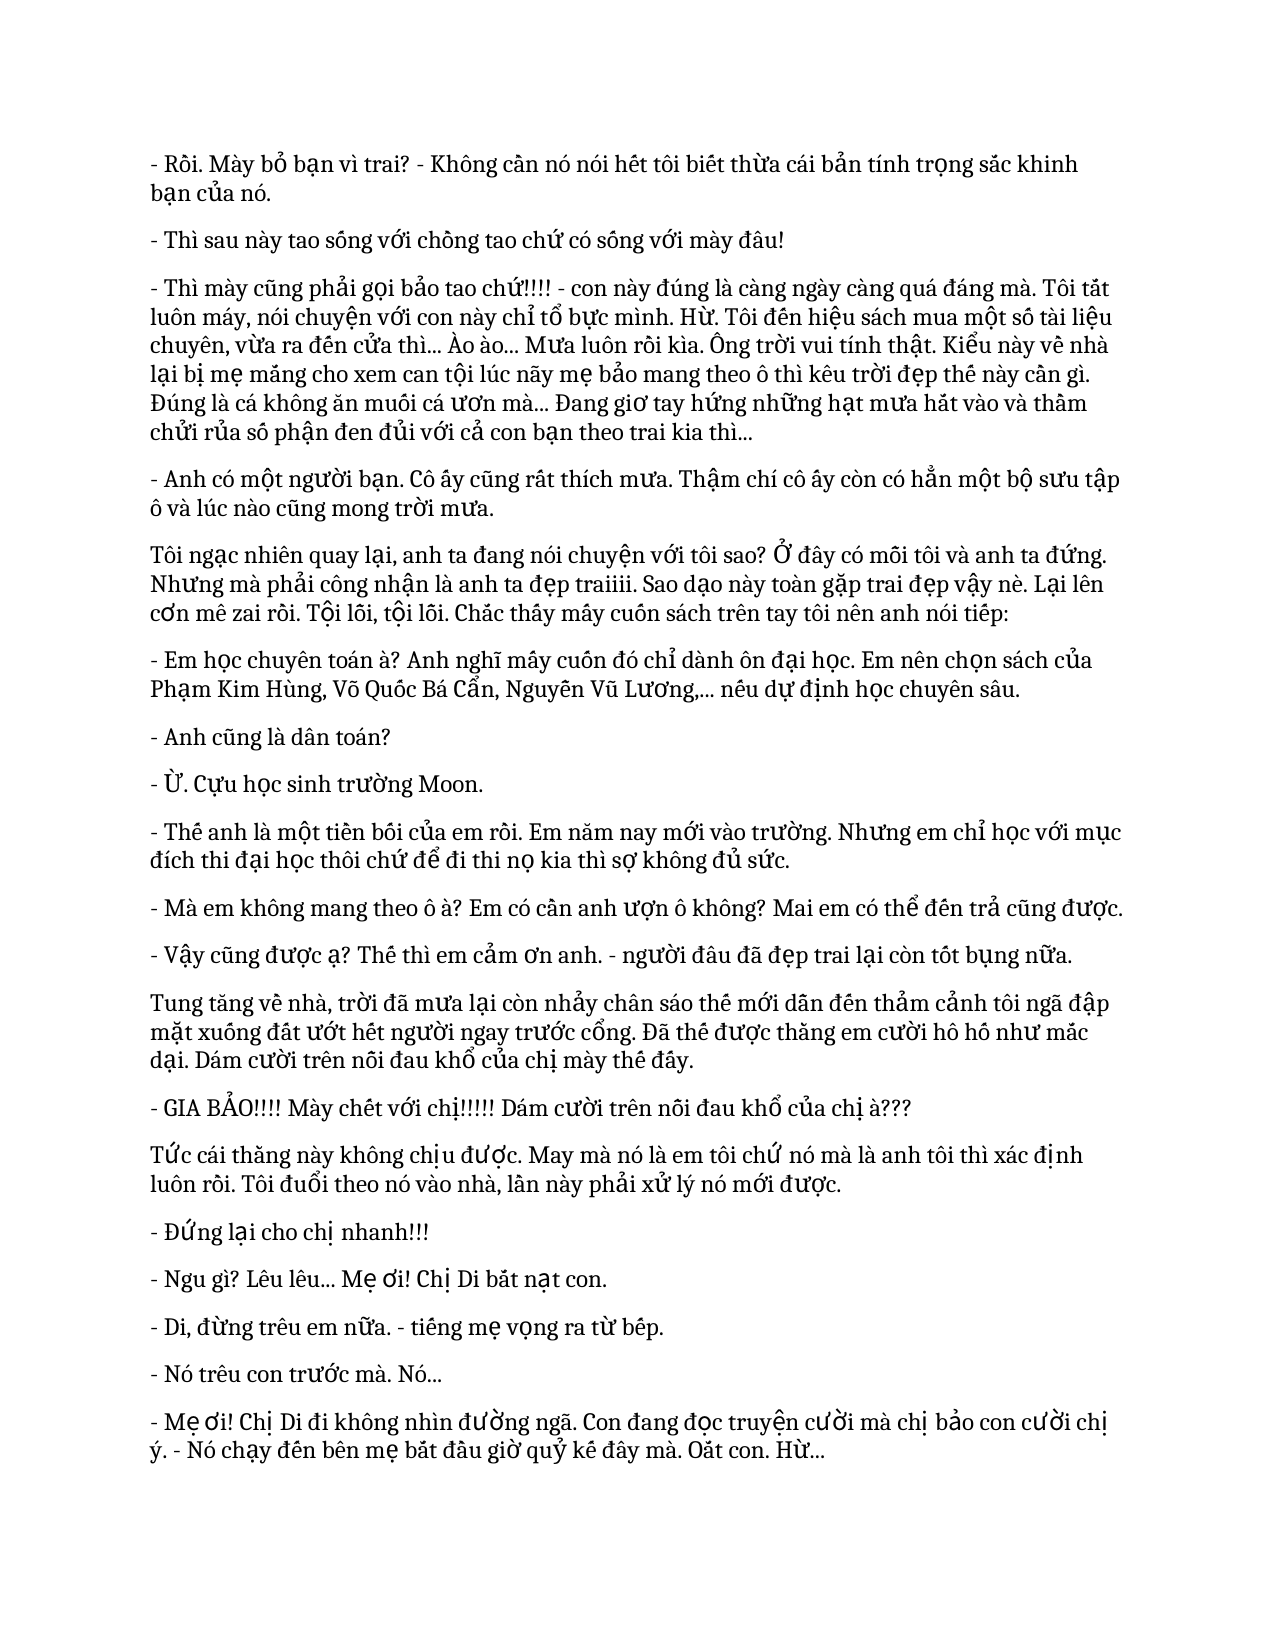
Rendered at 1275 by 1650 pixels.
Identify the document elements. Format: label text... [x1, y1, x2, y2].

text - Vậy cũng được ạ? Thế thì em cảm ơn anh. - người đâu đã đẹp trai lại còn tốt bụng nữa. [150, 941, 1125, 970]
text - Thì mày cũng phải gọi bảo tao chứ!!!! - con này đúng là càng ngày càng quá đáng mà. Tôi tắt luôn máy, nói chuyện với con này chỉ tổ bực mình. Hừ. Tôi đến hiệu sách mua một số tài liệu chuyên, vừa ra đến cửa thì... Ào ào... Mưa luôn rồi kìa. Ông trời vui tính thật. Kiểu này về nhà lại bị mẹ mắng cho xem can tội lúc nãy mẹ bảo mang theo ô thì kêu trời đẹp thế này cần gì. Đúng là cá không ăn muối cá ươn mà... Đang giơ tay hứng những hạt mưa hắt vào và thầm chửi rủa số phận đen đủi với cả con bạn theo trai kia thì... [150, 274, 1125, 446]
text - Nó trêu con trước mà. Nó... [150, 1360, 1125, 1389]
text Tung tăng về nhà, trời đã mưa lại còn nhảy chân sáo thế mới dẫn đến thảm cảnh tôi ngã đập mặt xuống đất ướt hết người ngay trước cổng. Đã thế được thằng em cười hô hố như mắc dại. Dám cười trên nỗi đau khổ của chị mày thế đấy. [150, 989, 1125, 1075]
text - Ừ. Cựu học sinh trường Moon. [150, 770, 1125, 799]
text - Thì sau này tao sống với chồng tao chứ có sống với mày đâu! [150, 226, 1125, 255]
text - Thế anh là một tiền bối của em rồi. Em năm nay mới vào trường. Nhưng em chỉ học với mục đích thi đại học thôi chứ để đi thi nọ kia thì sợ không đủ sức. [150, 817, 1125, 875]
text - GIA BẢO!!!! Mày chết với chị!!!!! Dám cười trên nỗi đau khổ của chị à??? [150, 1094, 1125, 1122]
text - Rồi. Mày bỏ bạn vì trai? - Không cần nó nói hết tôi biết thừa cái bản tính trọng sắc khinh bạn của nó. [150, 150, 1125, 207]
text Tức cái thằng này không chịu được. May mà nó là em tôi chứ nó mà là anh tôi thì xác định luôn rồi. Tôi đuổi theo nó vào nhà, lần này phải xử lý nó mới được. [150, 1141, 1125, 1199]
text - Ngu gì? Lêu lêu... Mẹ ơi! Chị Di bắt nạt con. [150, 1265, 1125, 1294]
text - Di, đừng trêu em nữa. - tiếng mẹ vọng ra từ bếp. [150, 1312, 1125, 1341]
text - Đứng lại cho chị nhanh!!! [150, 1217, 1125, 1246]
text - Anh có một người bạn. Cô ấy cũng rất thích mưa. Thậm chí cô ấy còn có hẳn một bộ sưu tập ô và lúc nào cũng mong trời mưa. [150, 465, 1125, 522]
text - Em học chuyên toán à? Anh nghĩ mấy cuốn đó chỉ dành ôn đại học. Em nên chọn sách của Phạm Kim Hùng, Võ Quốc Bá Cẩn, Nguyễn Vũ Lương,... nếu dự định học chuyên sâu. [150, 646, 1125, 704]
text - Mà em không mang theo ô à? Em có cần anh ượn ô không? Mai em có thể đến trả cũng được. [150, 894, 1125, 922]
text Tôi ngạc nhiên quay lại, anh ta đang nói chuyện với tôi sao? Ở đây có mỗi tôi và anh ta đứng. Nhưng mà phải công nhận là anh ta đẹp traiiii. Sao dạo này toàn gặp trai đẹp vậy nè. Lại lên cơn mê zai rồi. Tội lỗi, tội lỗi. Chắc thấy mấy cuốn sách trên tay tôi nên anh nói tiếp: [150, 541, 1125, 627]
text - Mẹ ơi! Chị Di đi không nhìn đường ngã. Con đang đọc truyện cười mà chị bảo con cười chị ý. - Nó chạy đến bên mẹ bắt đầu giờ quỷ kế đây mà. Oắt con. Hừ... [150, 1407, 1125, 1465]
text - Anh cũng là dân toán? [150, 722, 1125, 751]
